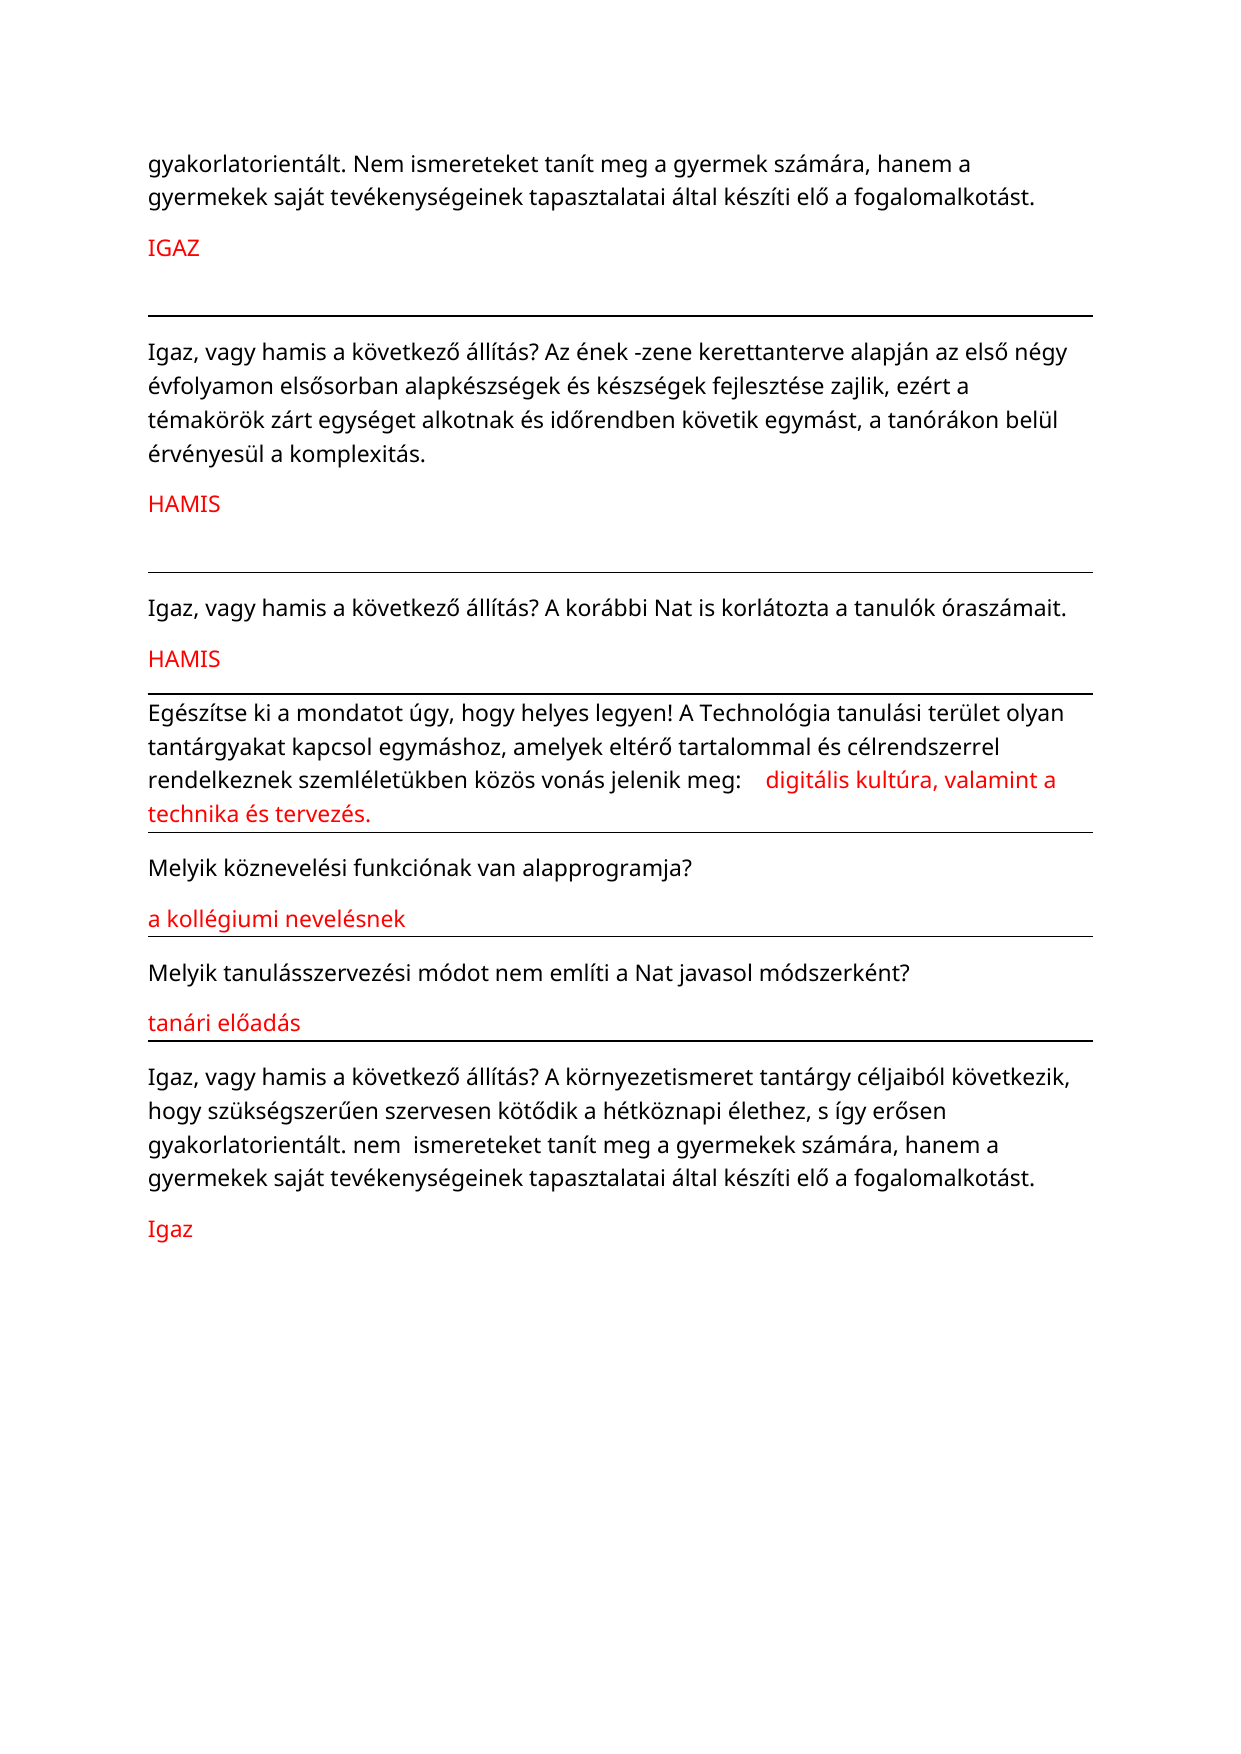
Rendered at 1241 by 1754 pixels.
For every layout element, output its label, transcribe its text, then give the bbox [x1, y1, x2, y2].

text Igaz, vagy hamis a következő állítás? A korábbi Nat is korlátozta a tanulók óraszámait. [148, 592, 1093, 624]
text IGAZ [148, 232, 1093, 263]
text HAMIS [148, 643, 1093, 674]
text Igaz, vagy hamis a következő állítás? A környezetismeret tantárgy céljaiból következik, hogy szükségszerűen szervesen kötődik a hétköznapi élethez, s így erősen gyakorlatorientált. nem ismereteket tanít meg a gyermekek számára, hanem a gyermekek saját tevékenységeinek tapasztalatai által készíti elő a fogalomalkotást. [148, 1061, 1093, 1194]
text a kollégiumi nevelésnek [148, 903, 1093, 936]
text Egészítse ki a mondatot úgy, hogy helyes legyen! A Technológia tanulási terület olyan tantárgyakat kapcsol egymáshoz, amelyek eltérő tartalommal és célrendszerrel rendelkeznek szemléletükben közös vonás jelenik meg: digitális kultúra, valamint a technika és tervezés. [148, 695, 1093, 832]
text Igaz, vagy hamis a következő állítás? Az ének -zene kerettanterve alapján az első négy évfolyamon elsősorban alapkészségek és készségek fejlesztése zajlik, ezért a témakörök zárt egységet alkotnak és időrendben követik egymást, a tanórákon belül érvényesül a komplexitás. [148, 336, 1093, 469]
text Melyik tanulásszervezési módot nem említi a Nat javasol módszerként? [148, 957, 1093, 988]
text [148, 148, 1093, 213]
text Igaz [148, 1213, 1093, 1244]
text tanári előadás [148, 1007, 1093, 1040]
text Melyik köznevelési funkciónak van alapprogramja? [148, 852, 1093, 883]
text HAMIS [148, 488, 1093, 519]
